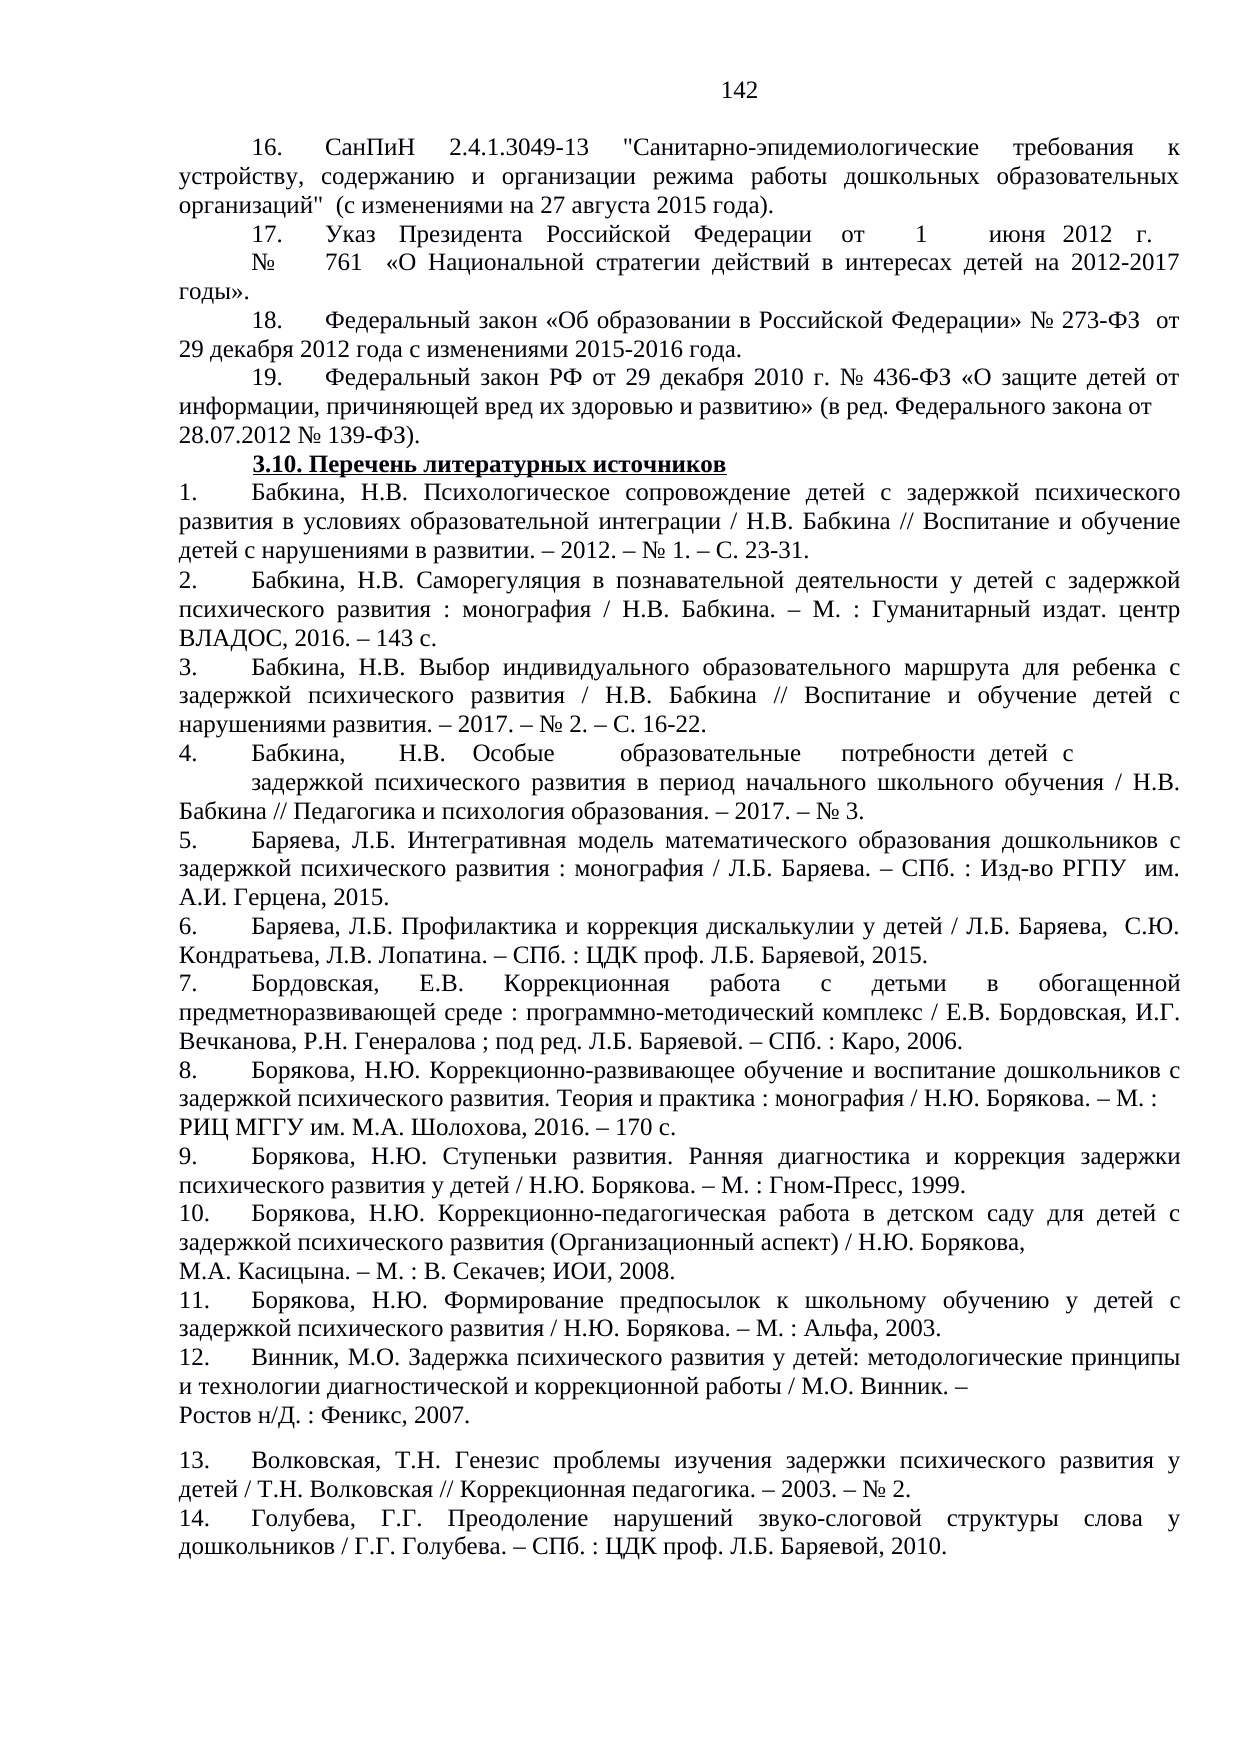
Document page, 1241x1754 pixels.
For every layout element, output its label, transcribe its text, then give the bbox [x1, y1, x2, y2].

text М.А. Касицына. – М. : В. Секачев; ИОИ, 2008. [179, 1256, 1163, 1285]
list Бабкина, Н.В. Выбор индивидуального образовательного маршрута для ребенка с задержкой психического развития / Н.В. Бабкина // Воспитание и обучение детей с нарушениями развития. – 2017. – № 2. – С. 16-22. [179, 652, 1181, 738]
list Бордовская, Е.В. Коррекционная работа с детьми в обогащенной предметноразвивающей среде : программно-методический комплекс / Е.В. Бордовская, И.Г. Вечканова, Р.Н. Генералова ; под ред. Л.Б. Баряевой. – СПб. : Каро, 2006. [179, 968, 1181, 1055]
text 28.07.2012 № 139-ФЗ). [179, 420, 1163, 449]
text Ростов н/Д. : Феникс, 2007. [179, 1400, 1163, 1428]
list Федеральный закон РФ от 29 декабря 2010 г. № 436-ФЗ «О защите детей от информации, причиняющей вред их здоровью и развитию» (в ред. Федерального закона от [179, 362, 1180, 420]
list СанПиН 2.4.1.3049-13 "Санитарно-эпидемиологические требования к устройству, содержанию и организации режима работы дошкольных образовательных организаций" (с изменениями на 27 августа 2015 года). [179, 132, 1180, 219]
list Бабкина, Н.В. Саморегуляция в познавательной деятельности у детей с задержкой психического развития : монография / Н.В. Бабкина. – М. : Гуманитарный издат. центр ВЛАДОС, 2016. – 143 с. [179, 565, 1181, 651]
list Борякова, Н.Ю. Формирование предпосылок к школьному обучению у детей с задержкой психического развития / Н.Ю. Борякова. – М. : Альфа, 2003. [179, 1285, 1181, 1342]
list Борякова, Н.Ю. Ступеньки развития. Ранняя диагностика и коррекция задержки психического развития у детей / Н.Ю. Борякова. – М. : Гном-Пресс, 1999. [179, 1141, 1181, 1198]
subtitle 3.10. Перечень литературных источников [252, 449, 1181, 477]
list Федеральный закон «Об образовании в Российской Федерации» № 273-ФЗ от 29 декабря 2012 года с изменениями 2015-2016 года. [179, 305, 1180, 362]
list Бабкина, Н.В. Особые образовательные потребности детей с задержкой психического развития в период начального школьного обучения / Н.В. Бабкина // Педагогика и психология образования. – 2017. – № 3. [179, 738, 1181, 825]
list Борякова, Н.Ю. Коррекционно-педагогическая работа в детском саду для детей с задержкой психического развития (Организационный аспект) / Н.Ю. Борякова, [179, 1198, 1181, 1256]
list Волковская, Т.Н. Генезис проблемы изучения задержки психического развития у детей / Т.Н. Волковская // Коррекционная педагогика. – 2003. – № 2. [179, 1445, 1181, 1503]
list Голубева, Г.Г. Преодоление нарушений звуко-слоговой структуры слова у дошкольников / Г.Г. Голубева. – СПб. : ЦДК проф. Л.Б. Баряевой, 2010. [179, 1503, 1181, 1560]
list Борякова, Н.Ю. Коррекционно-развивающее обучение и воспитание дошкольников с задержкой психического развития. Теория и практика : монография / Н.Ю. Борякова. – М. : [179, 1055, 1181, 1112]
list Баряева, Л.Б. Профилактика и коррекция дискалькулии у детей / Л.Б. Баряева, С.Ю. Кондратьева, Л.В. Лопатина. – СПб. : ЦДК проф. Л.Б. Баряевой, 2015. [179, 911, 1181, 968]
text РИЦ МГГУ им. М.А. Шолохова, 2016. – 170 с. [179, 1112, 1181, 1141]
list Винник, М.О. Задержка психического развития у детей: методологические принципы и технологии диагностической и коррекционной работы / М.О. Винник. – [179, 1342, 1181, 1400]
list Баряева, Л.Б. Интегративная модель математического образования дошкольников с задержкой психического развития : монография / Л.Б. Баряева. – СПб. : Изд-во РГПУ им. А.И. Герцена, 2015. [179, 825, 1181, 911]
list Бабкина, Н.В. Психологическое сопровождение детей с задержкой психического развития в условиях образовательной интеграции / Н.В. Бабкина // Воспитание и обучение детей с нарушениями в развитии. – 2012. – № 1. – С. 23-31. [179, 477, 1181, 564]
list Указ Президента Российской Федерации от 1 июня 2012 г. № 761 «О Национальной стратегии действий в интересах детей на 2012-2017 годы». [179, 219, 1180, 305]
